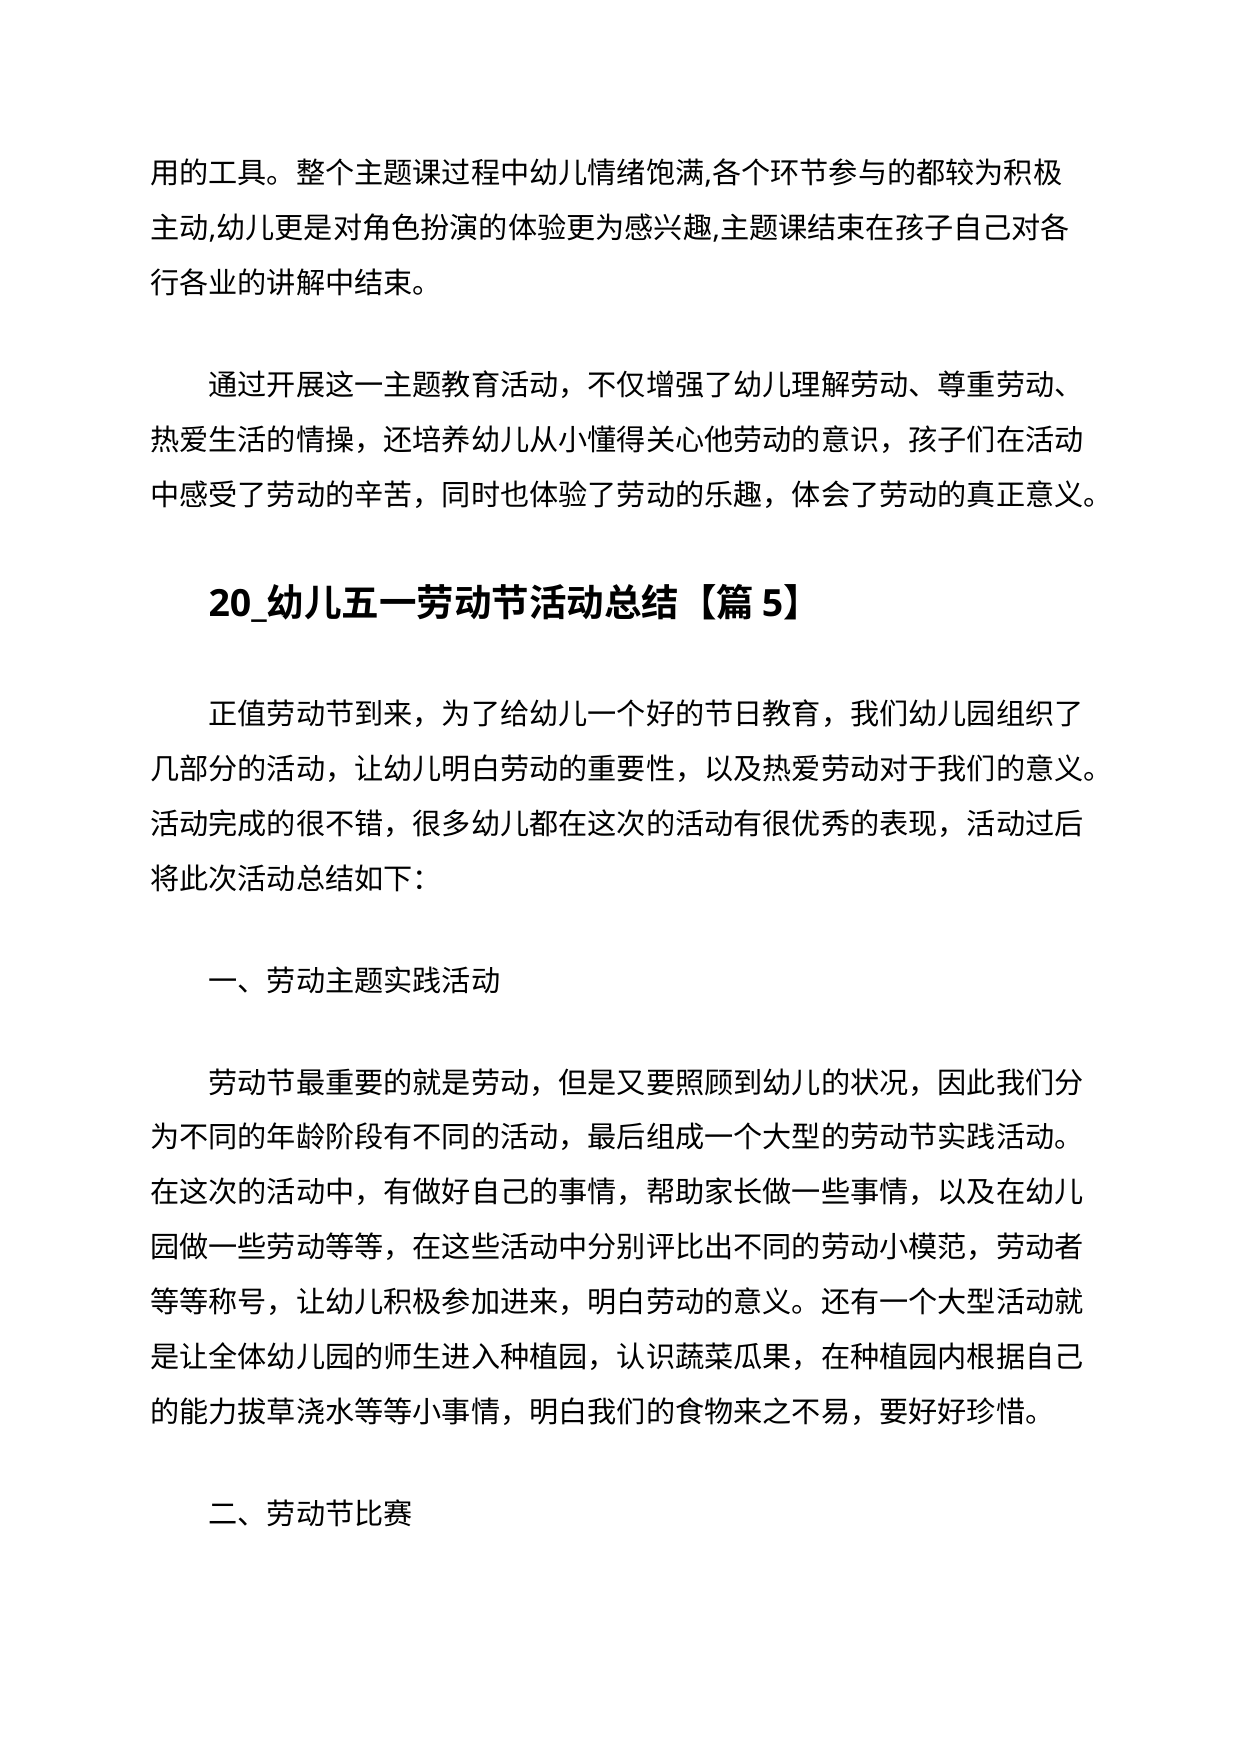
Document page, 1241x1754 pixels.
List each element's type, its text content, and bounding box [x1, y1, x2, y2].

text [150, 150, 1090, 302]
text 一、劳动主题实践活动 [150, 957, 1090, 1000]
text 通过开展这一主题教育活动，不仅增强了幼儿理解劳动、尊重劳动、热爱生活的情操，还培养幼儿从小懂得关心他劳动的意识，孩子们在活动中感受了劳动的辛苦，同时也体验了劳动的乐趣，体会了劳动的真正意义。 [150, 362, 1090, 514]
text 劳动节最重要的就是劳动，但是又要照顾到幼儿的状况，因此我们分为不同的年龄阶段有不同的活动，最后组成一个大型的劳动节实践活动。在这次的活动中，有做好自己的事情，帮助家长做一些事情，以及在幼儿园做一些劳动等等，在这些活动中分别评比出不同的劳动小模范，劳动者等等称号，让幼儿积极参加进来，明白劳动的意义。还有一个大型活动就是让全体幼儿园的师生进入种植园，认识蔬菜瓜果，在种植园内根据自己的能力拔草浇水等等小事情，明白我们的食物来之不易，要好好珍惜。 [150, 1059, 1090, 1431]
text 正值劳动节到来，为了给幼儿一个好的节日教育，我们幼儿园组织了几部分的活动，让幼儿明白劳动的重要性，以及热爱劳动对于我们的意义。活动完成的很不错，很多幼儿都在这次的活动有很优秀的表现，活动过后将此次活动总结如下： [150, 691, 1090, 898]
text 20_幼儿五一劳动节活动总结【篇5】 [150, 573, 1090, 628]
text 二、劳动节比赛 [150, 1490, 1090, 1533]
